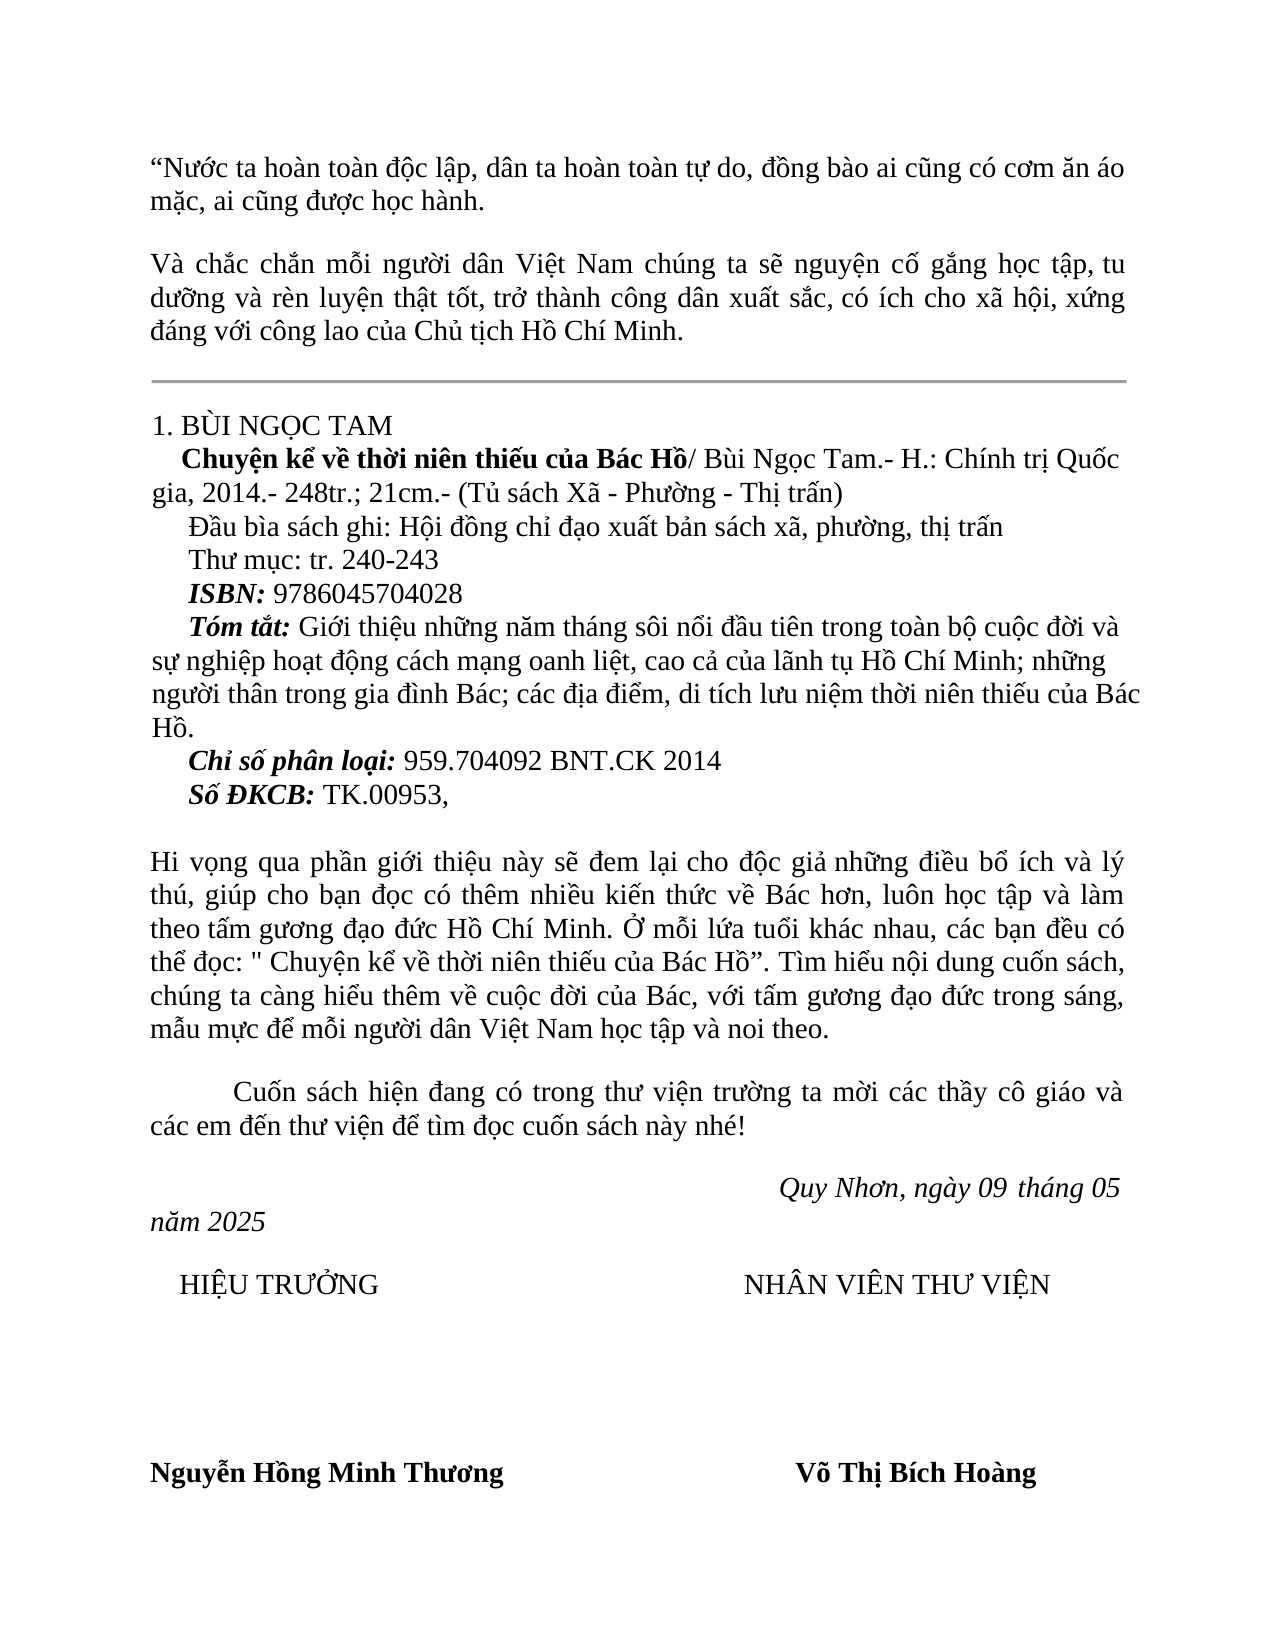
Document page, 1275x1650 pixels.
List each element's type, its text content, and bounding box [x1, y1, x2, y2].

text Nguyễn Hồng Minh Thương Võ Thị Bích Hoàng [150, 1455, 1125, 1488]
text Và chắc chắn mỗi người dân Việt Nam chúng ta sẽ nguyện cố gắng học tập, tu dưỡng và rèn luyện thật tốt, trở thành công dân xuất sắc, có ích cho xã hội, xứng đáng với công lao của Chủ tịch Hồ Chí Minh. [150, 246, 1125, 347]
text Cuốn sách hiện đang có trong thư viện trường ta mời các thầy cô giáo và các em đến thư viện để tìm đọc cuốn sách này nhé! [150, 1074, 1125, 1141]
text Quy Nhơn, ngày 09 tháng 05 năm 2025 [150, 1171, 1125, 1238]
table_header 1. BÙI NGỌC TAM Chuyện kể về thời niên thiếu của Bác Hồ/ Bùi Ngọc Tam.- H.: Chính trị Quốc gia, 2014.- 248tr.; 21cm.- (Tủ sách Xã - Phường - Thị trấn) Đầu bìa sách ghi: Hội đồng chỉ đạo xuất bản sách xã, phường, thị trấn Thư mục: tr. 240-243 ISBN: 9786045704028 Tóm tắt: Giới thiệu những năm tháng sôi nổi đầu tiên trong toàn bộ cuộc đời và sự nghiệp hoạt động cách mạng oanh liệt, cao cả của lãnh tụ Hồ Chí Minh; những người thân trong gia đình Bác; các địa điểm, di tích lưu niệm thời niên thiếu của Bác Hồ. Chỉ số phân loại: 959.704092 BNT.CK 2014 Số ĐKCB: TK.00953, [150, 376, 1229, 815]
text Hi vọng qua phần giới thiệu này sẽ đem lại cho độc giả những điều bổ ích và lý thú, giúp cho bạn đọc có thêm nhiều kiến thức về Bác hơn, luôn học tập và làm theo tấm gương đạo đức Hồ Chí Minh. Ở mỗi lứa tuổi khác nhau, các bạn đều có thể đọc: " Chuyện kể về thời niên thiếu của Bác Hồ”. Tìm hiểu nội dung cuốn sách, chúng ta càng hiểu thêm về cuộc đời của Bác, với tấm gương đạo đức trong sáng, mẫu mực để mỗi người dân Việt Nam học tập và noi theo. [150, 844, 1125, 1045]
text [150, 150, 1125, 217]
text HIỆU TRƯỞNG NHÂN VIÊN THƯ VIỆN [150, 1267, 1125, 1300]
